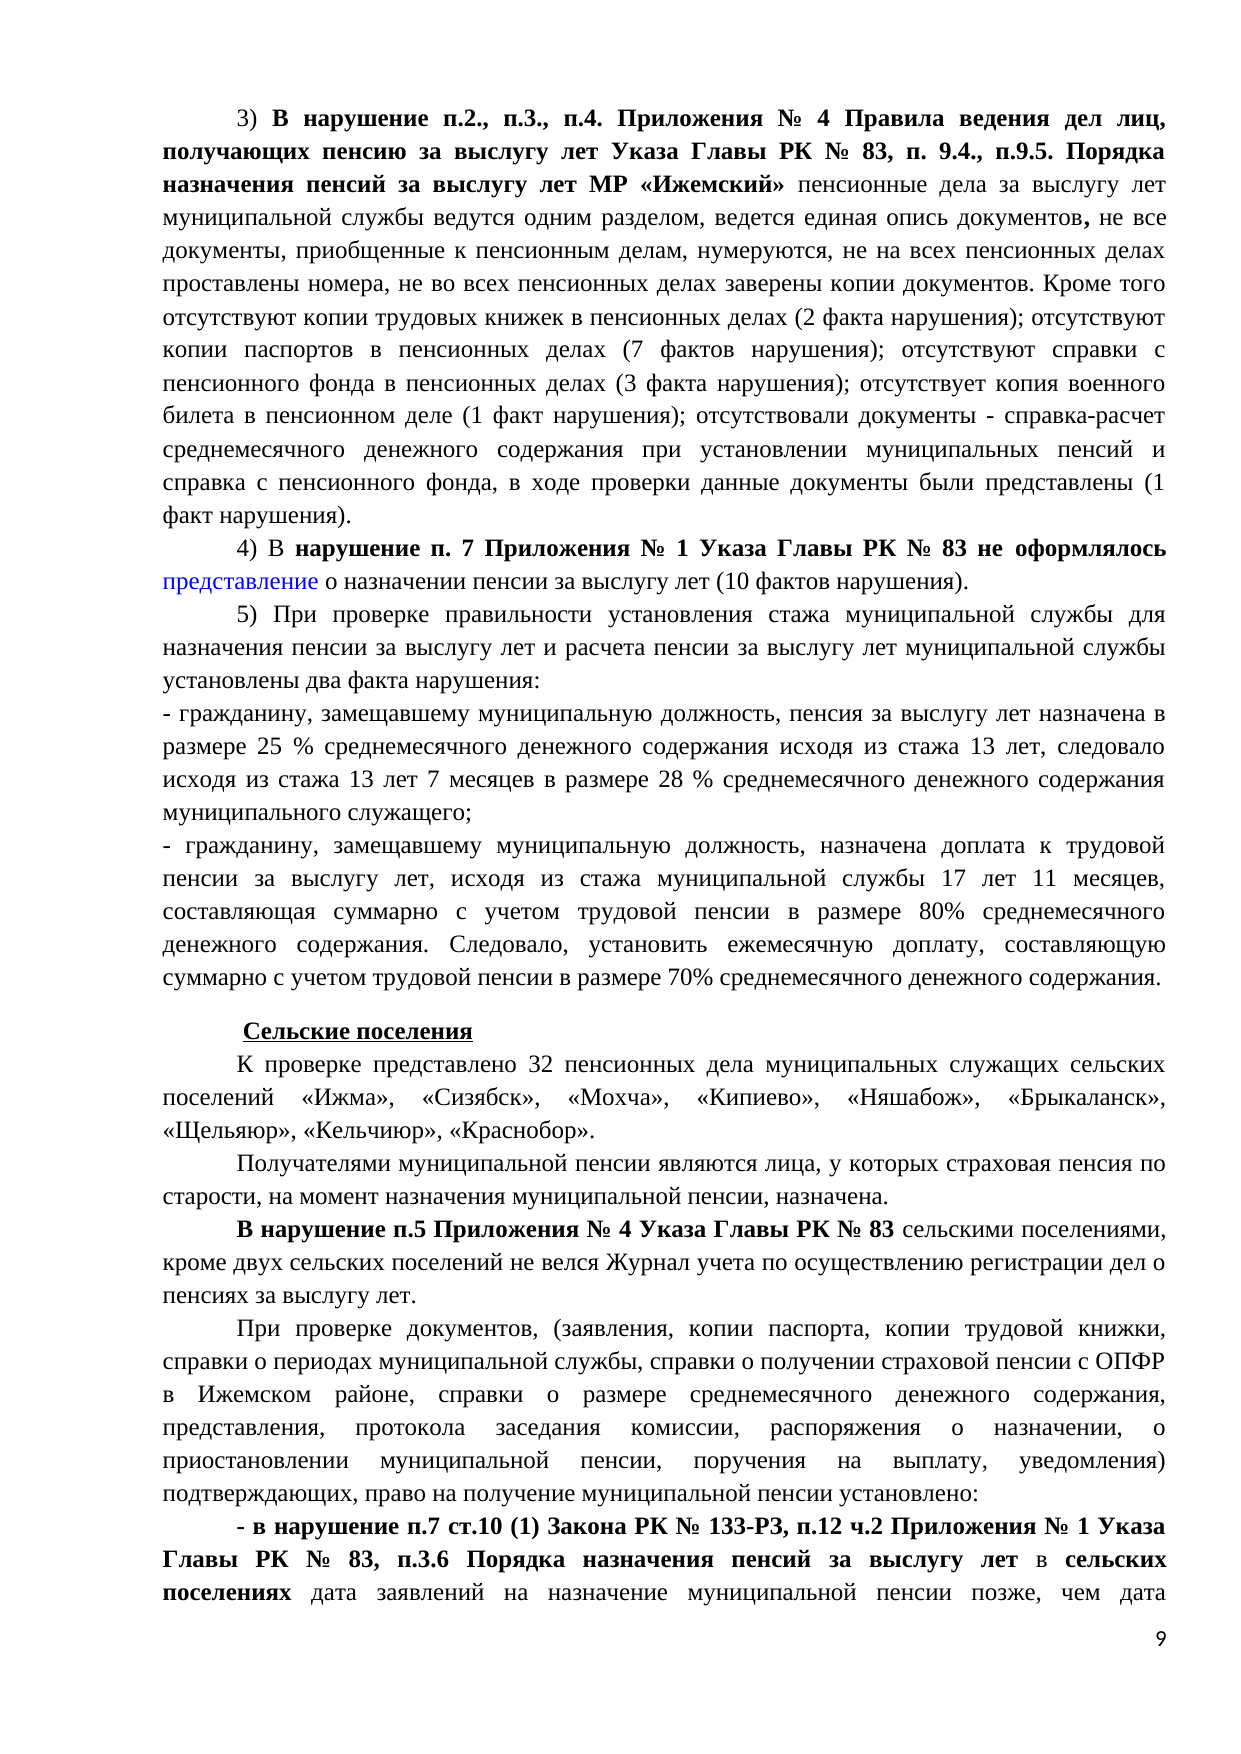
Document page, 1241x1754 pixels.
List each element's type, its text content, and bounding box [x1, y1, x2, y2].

list В нарушение п.5 Приложения № 4 Указа Главы РК № 83 сельскими поселениями, кроме двух сельских поселений не велся Журнал учета по осуществлению регистрации дел о пенсиях за выслугу лет. [162, 1214, 1167, 1309]
list 3) В нарушение п.2., п.3., п.4. Приложения № 4 Правила ведения дел лиц, получающих пенсию за выслугу лет Указа Главы РК № 83, п. 9.4., п.9.5. Порядка назначения пенсий за выслугу лет МР «Ижемский» пенсионные дела за выслугу лет муниципальной службы ведутся одним разделом, ведется единая опись документов, не все документы, приобщенные к пенсионным делам, нумеруются, не на всех пенсионных делах проставлены номера, не во всех пенсионных делах заверены копии документов. Кроме того отсутствуют копии трудовых книжек в пенсионных делах (2 факта нарушения); отсутствуют копии паспортов в пенсионных делах (7 фактов нарушения); отсутствуют справки с пенсионного фонда в пенсионных делах (3 факта нарушения); отсутствует копия военного билета в пенсионном деле (1 факт нарушения); отсутствовали документы - справка-расчет среднемесячного денежного содержания при установлении муниципальных пенсий и справка с пенсионного фонда, в ходе проверки данные документы были представлены (1 факт нарушения). [162, 103, 1167, 528]
list Сельские поселения [162, 1016, 1167, 1044]
text 5) При проверке правильности установления стажа муниципальной службы для назначения пенсии за выслугу лет и расчета пенсии за выслугу лет муниципальной службы установлены два факта нарушения: [162, 599, 1167, 693]
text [162, 1511, 1167, 1606]
list При проверке документов, (заявления, копии паспорта, копии трудовой книжки, справки о периодах муниципальной службы, справки о получении страховой пенсии с ОПФР в Ижемском районе, справки о размере среднемесячного денежного содержания, представления, протокола заседания комиссии, распоряжения о назначении, о приостановлении муниципальной пенсии, поручения на выплату, уведомления) подтверждающих, право на получение муниципальной пенсии установлено: [162, 1313, 1167, 1507]
text 4) В нарушение п. 7 Приложения № 1 Указа Главы РК № 83 не оформлялось представление о назначении пенсии за выслугу лет (10 фактов нарушения). [162, 533, 1167, 594]
list Получателями муниципальной пенсии являются лица, у которых страховая пенсия по старости, на момент назначения муниципальной пенсии, назначена. [162, 1148, 1167, 1210]
list К проверке представлено 32 пенсионных дела муниципальных служащих сельских поселений «Ижма», «Сизябск», «Мохча», «Кипиево», «Няшабож», «Брыкаланск», «Щельяюр», «Кельчиюр», «Краснобор». [162, 1049, 1167, 1144]
text - гражданину, замещавшему муниципальную должность, пенсия за выслугу лет назначена в размере 25 % среднемесячного денежного содержания исходя из стажа 13 лет, следовало исходя из стажа 13 лет 7 месяцев в размере 28 % среднемесячного денежного содержания муниципального служащего; [162, 698, 1167, 826]
text - гражданину, замещавшему муниципальную должность, назначена доплата к трудовой пенсии за выслугу лет, исходя из стажа муниципальной службы 17 лет 11 месяцев, составляющая суммарно с учетом трудовой пенсии в размере 80% среднемесячного денежного содержания. Следовало, установить ежемесячную доплату, составляющую суммарно с учетом трудовой пенсии в размере 70% среднемесячного денежного содержания. [162, 830, 1167, 991]
